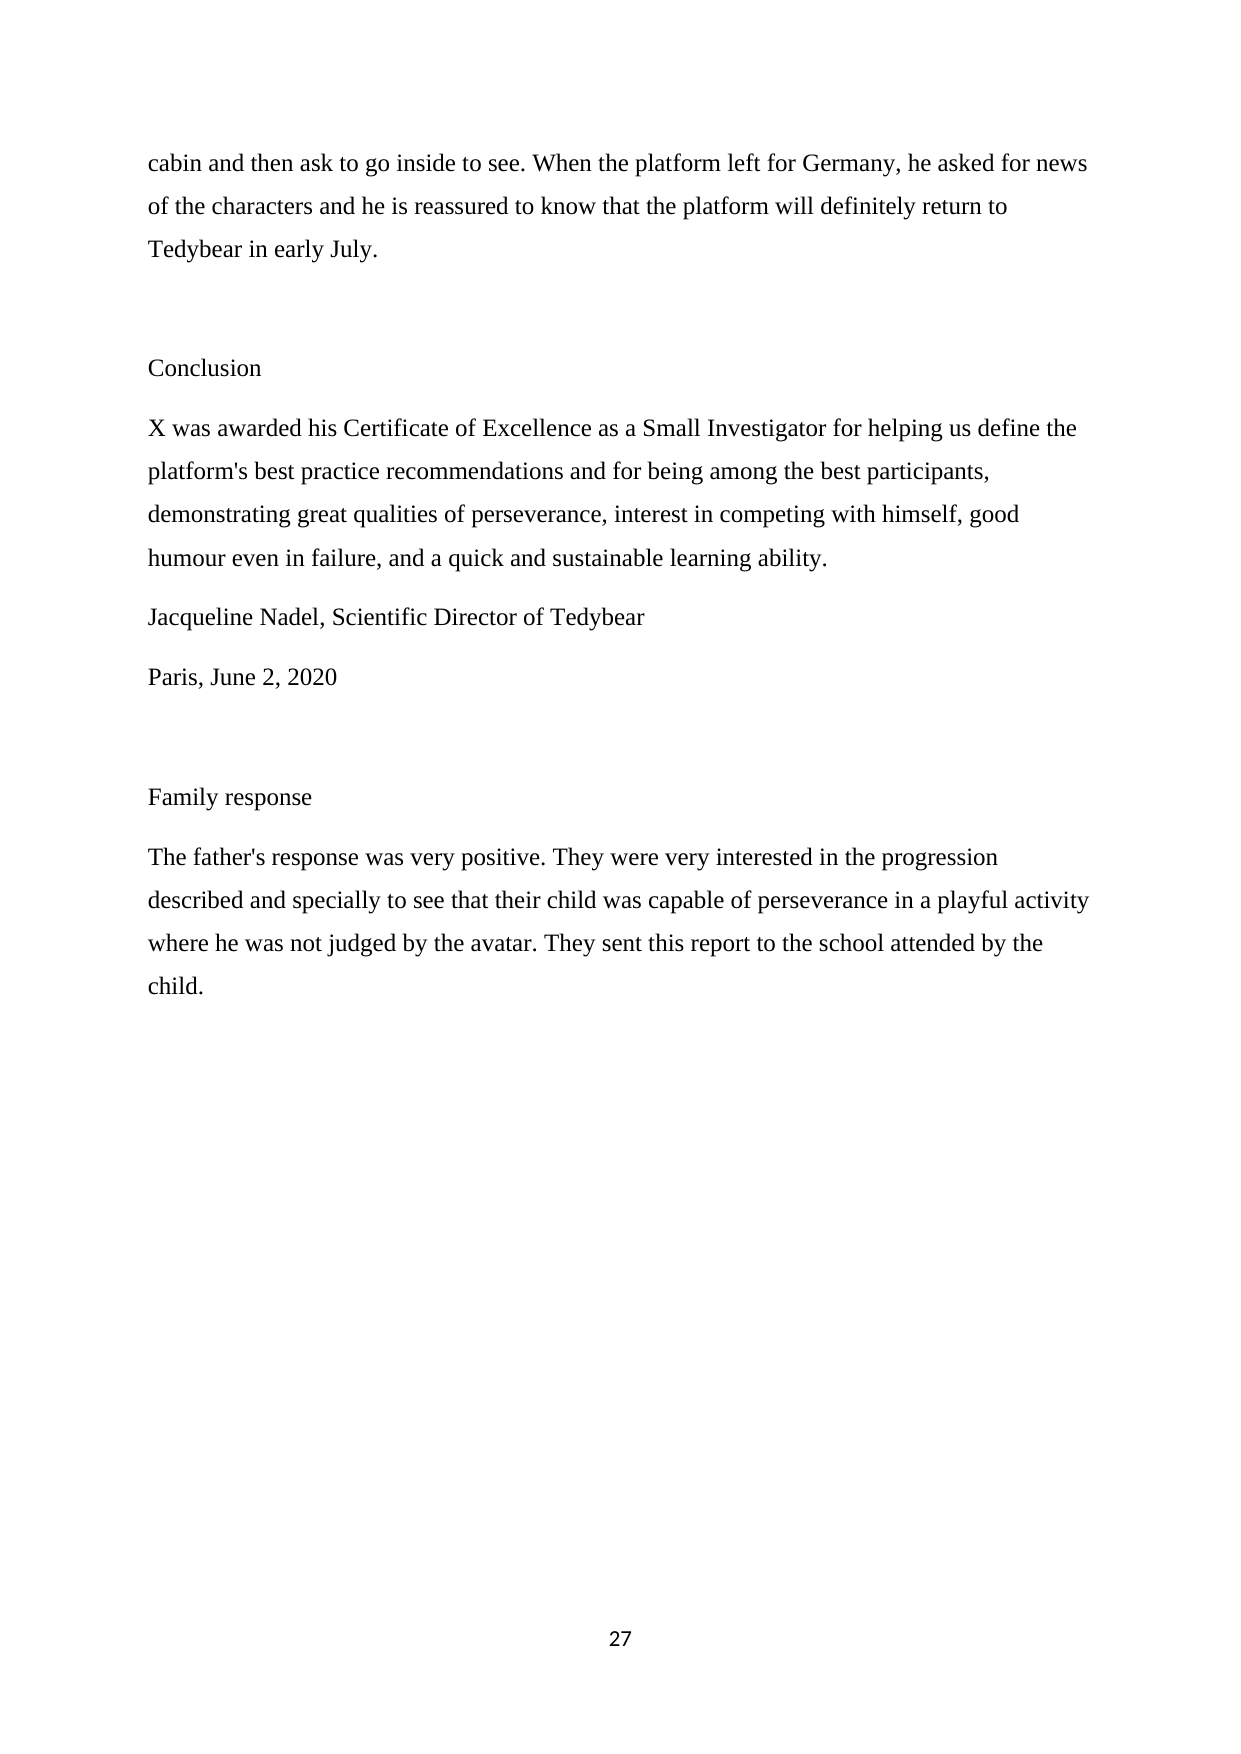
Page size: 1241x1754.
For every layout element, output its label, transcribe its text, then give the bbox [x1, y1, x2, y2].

text Jacqueline Nadel, Scientific Director of Tedybear [148, 602, 1093, 631]
text X was awarded his Certificate of Excellence as a Small Investigator for helping us define the platform's best practice recommendations and for being among the best participants, demonstrating great qualities of perseverance, interest in competing with himself, good humour even in failure, and a quick and sustainable learning ability. [148, 413, 1093, 571]
text Paris, June 2, 2020 [148, 662, 1093, 691]
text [148, 148, 1093, 263]
text The father's response was very positive. They were very interested in the progression described and specially to see that their child was capable of perseverance in a playful activity where he was not judged by the avatar. They sent this report to the school attended by the child. [148, 842, 1093, 1000]
text Conclusion [148, 353, 1093, 382]
text Family response [148, 782, 1093, 811]
